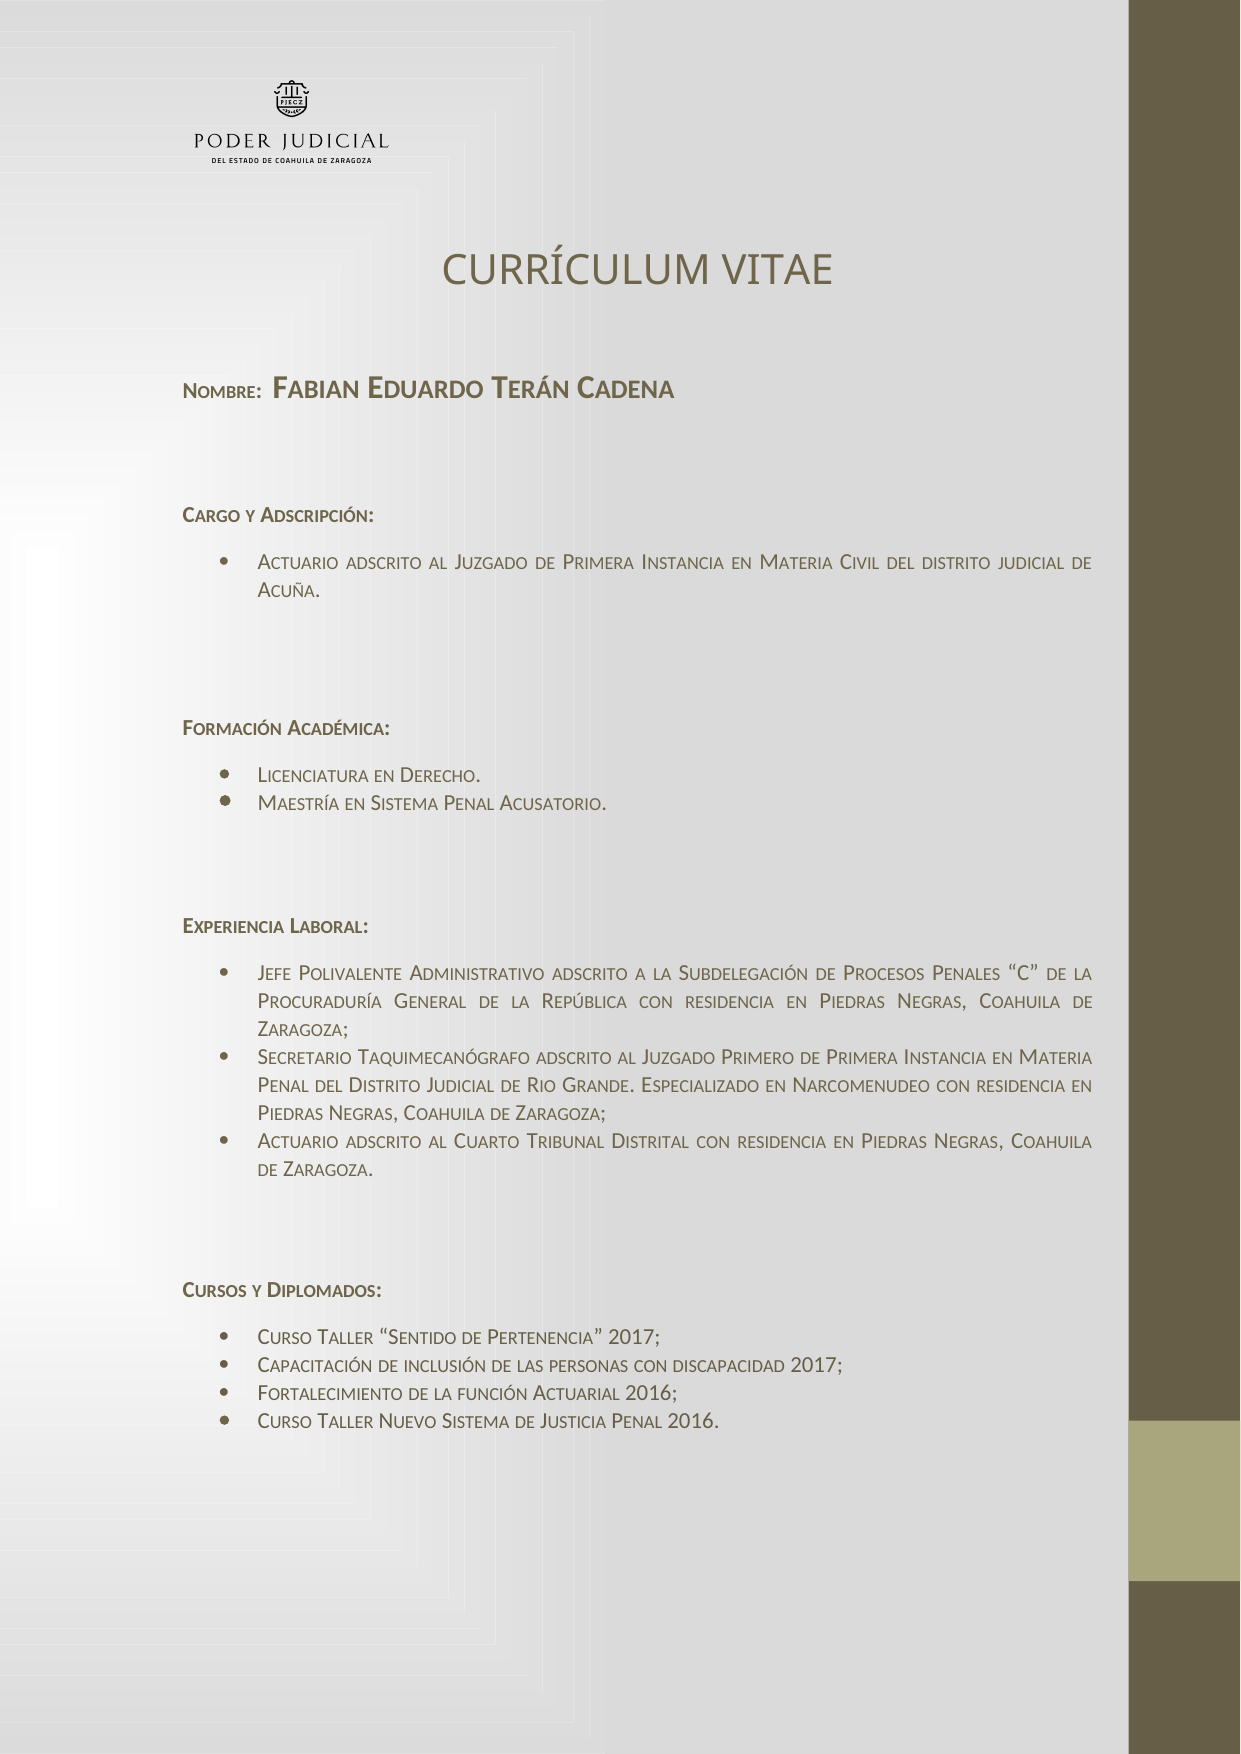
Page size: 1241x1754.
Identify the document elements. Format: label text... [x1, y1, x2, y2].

list Capacitación de inclusión de las personas con discapacidad 2017; [220, 1351, 1092, 1378]
list Actuario adscrito al Cuarto Tribunal Distrital con residencia en Piedras Negras, Coahuila de Zaragoza. [220, 1126, 1092, 1182]
list Curso Taller Nuevo Sistema de Justicia Penal 2016. [220, 1407, 1092, 1434]
picture [182, 73, 400, 184]
text Cargo y Adscripción: [182, 500, 1092, 528]
list Maestría en Sistema Penal Acusatorio. [220, 788, 1092, 817]
text Formación Académica: [182, 713, 1092, 742]
list Jefe Polivalente Administrativo adscrito a la Subdelegación de Procesos Penales “C” de la Procuraduría General de la República con residencia en Piedras Negras, Coahuila de Zaragoza; [220, 958, 1092, 1042]
list Fortalecimiento de la función Actuarial 2016; [220, 1378, 1092, 1407]
list Secretario Taquimecanógrafo adscrito al Juzgado Primero de Primera Instancia en Materia Penal del Distrito Judicial de Rio Grande. Especializado en Narcomenudeo con residencia en Piedras Negras, Coahuila de Zaragoza; [220, 1042, 1092, 1126]
text Nombre: Fabian Eduardo Terán Cadena [182, 366, 1092, 406]
text Cursos y Diplomados: [182, 1276, 1092, 1304]
list Licenciatura en Derecho. [220, 760, 1092, 788]
list Curso Taller “Sentido de Pertenencia” 2017; [220, 1322, 1092, 1351]
list Actuario adscrito al Juzgado de Primera Instancia en Materia Civil del distrito judicial de Acuña. [220, 547, 1092, 603]
text Experiencia Laboral: [182, 911, 1092, 939]
